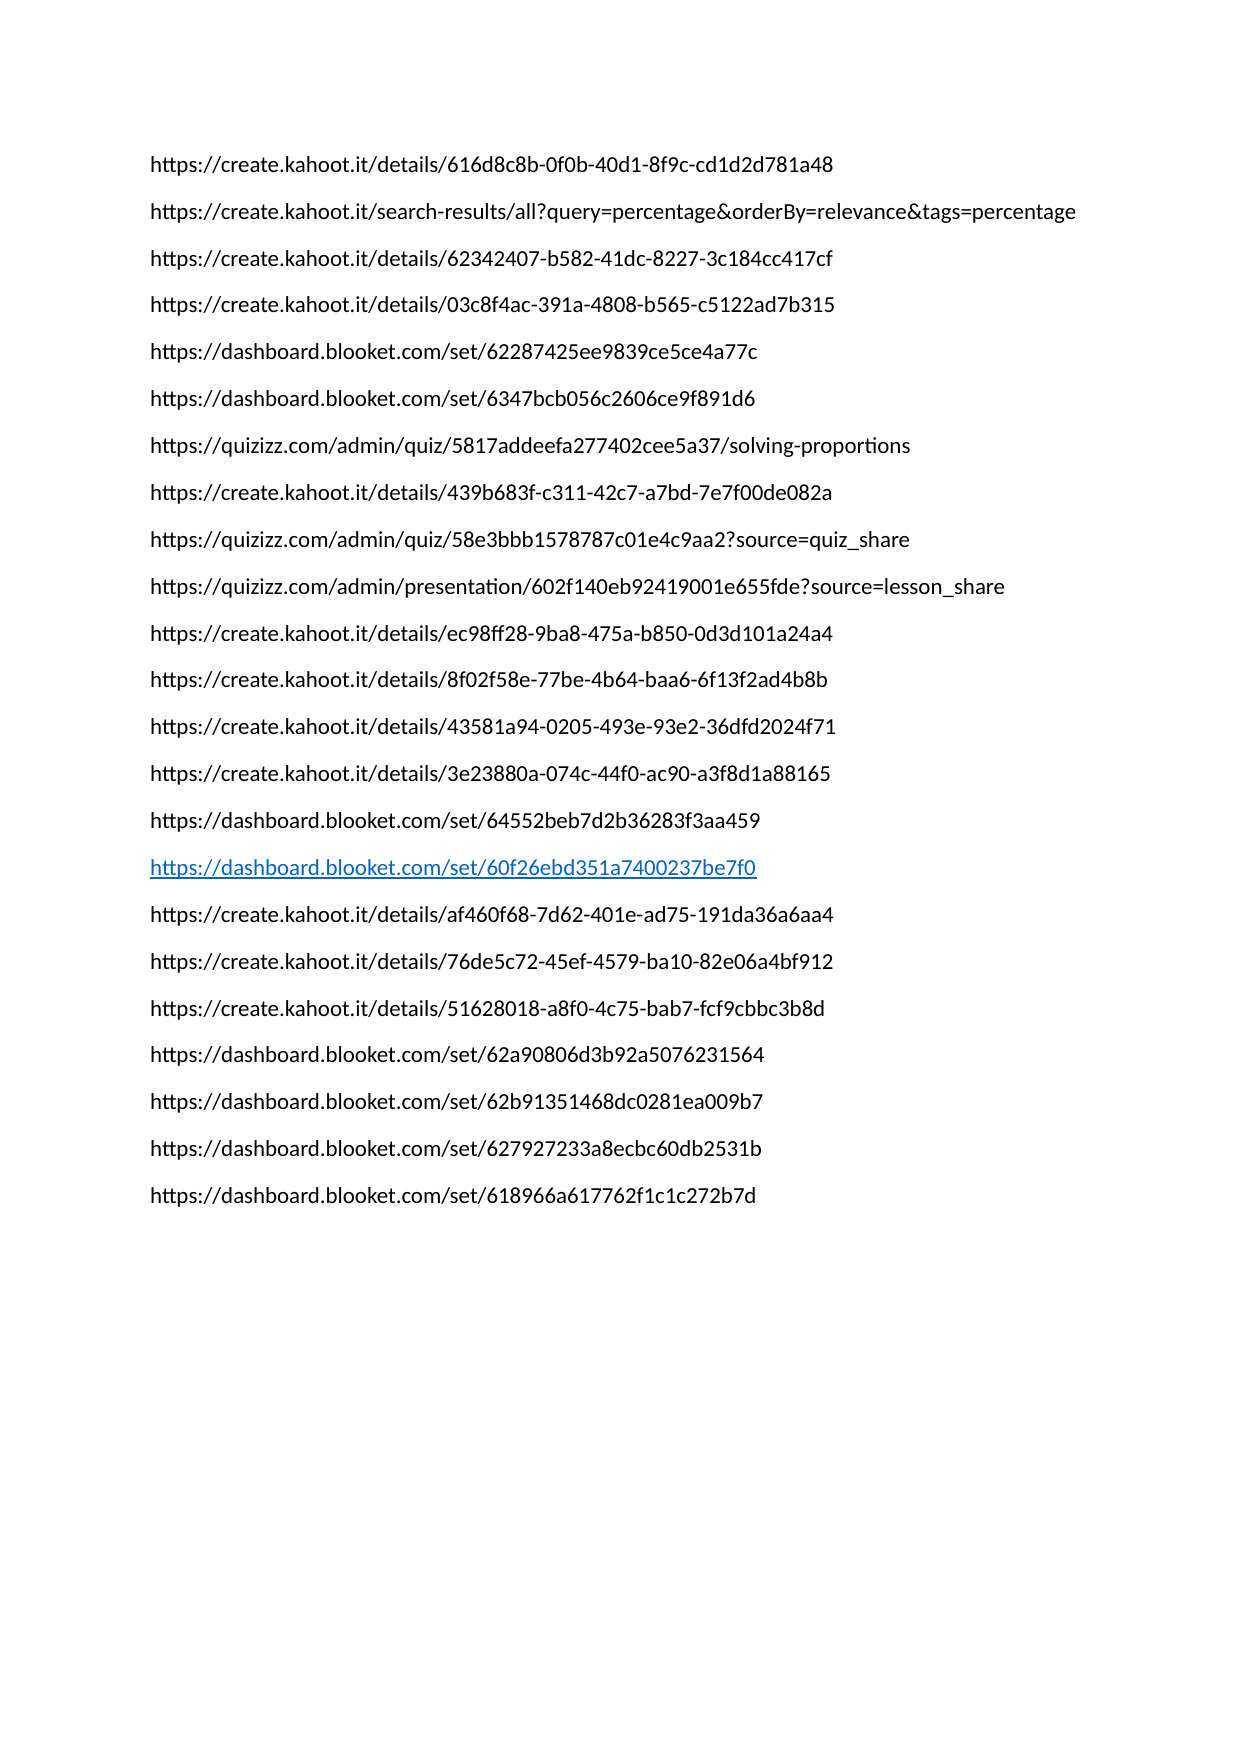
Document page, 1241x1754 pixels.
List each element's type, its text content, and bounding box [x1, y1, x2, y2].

text https://dashboard.blooket.com/set/62a90806d3b92a5076231564 [150, 1041, 1090, 1069]
text https://create.kahoot.it/details/ec98ff28-9ba8-475a-b850-0d3d101a24a4 [150, 619, 1090, 647]
text https://create.kahoot.it/details/3e23880a-074c-44f0-ac90-a3f8d1a88165 [150, 759, 1090, 787]
text https://create.kahoot.it/details/439b683f-c311-42c7-a7bd-7e7f00de082a [150, 478, 1090, 506]
text https://quizizz.com/admin/quiz/58e3bbb1578787c01e4c9aa2?source=quiz_share [150, 525, 1090, 553]
text https://create.kahoot.it/details/616d8c8b-0f0b-40d1-8f9c-cd1d2d781a48 [150, 150, 1090, 178]
text https://create.kahoot.it/details/af460f68-7d62-401e-ad75-191da36a6aa4 [150, 900, 1090, 928]
text https://create.kahoot.it/details/62342407-b582-41dc-8227-3c184cc417cf [150, 244, 1090, 272]
text https://dashboard.blooket.com/set/6347bcb056c2606ce9f891d6 [150, 384, 1090, 412]
text https://create.kahoot.it/search-results/all?query=percentage&orderBy=relevance&tags=percentage [150, 197, 1090, 225]
text https://quizizz.com/admin/presentation/602f140eb92419001e655fde?source=lesson_share [150, 572, 1090, 600]
text https://quizizz.com/admin/quiz/5817addeefa277402cee5a37/solving-proportions [150, 431, 1090, 459]
text https://dashboard.blooket.com/set/62287425ee9839ce5ce4a77c [150, 337, 1090, 366]
text https://dashboard.blooket.com/set/60f26ebd351a7400237be7f0 [150, 853, 1090, 881]
text https://create.kahoot.it/details/8f02f58e-77be-4b64-baa6-6f13f2ad4b8b [150, 666, 1090, 694]
text https://dashboard.blooket.com/set/618966a617762f1c1c272b7d [150, 1181, 1090, 1209]
text https://create.kahoot.it/details/76de5c72-45ef-4579-ba10-82e06a4bf912 [150, 947, 1090, 975]
text https://create.kahoot.it/details/51628018-a8f0-4c75-bab7-fcf9cbbc3b8d [150, 994, 1090, 1022]
text https://dashboard.blooket.com/set/64552beb7d2b36283f3aa459 [150, 806, 1090, 834]
text https://create.kahoot.it/details/03c8f4ac-391a-4808-b565-c5122ad7b315 [150, 291, 1090, 319]
text https://dashboard.blooket.com/set/627927233a8ecbc60db2531b [150, 1134, 1090, 1162]
text https://create.kahoot.it/details/43581a94-0205-493e-93e2-36dfd2024f71 [150, 712, 1090, 741]
text https://dashboard.blooket.com/set/62b91351468dc0281ea009b7 [150, 1087, 1090, 1116]
